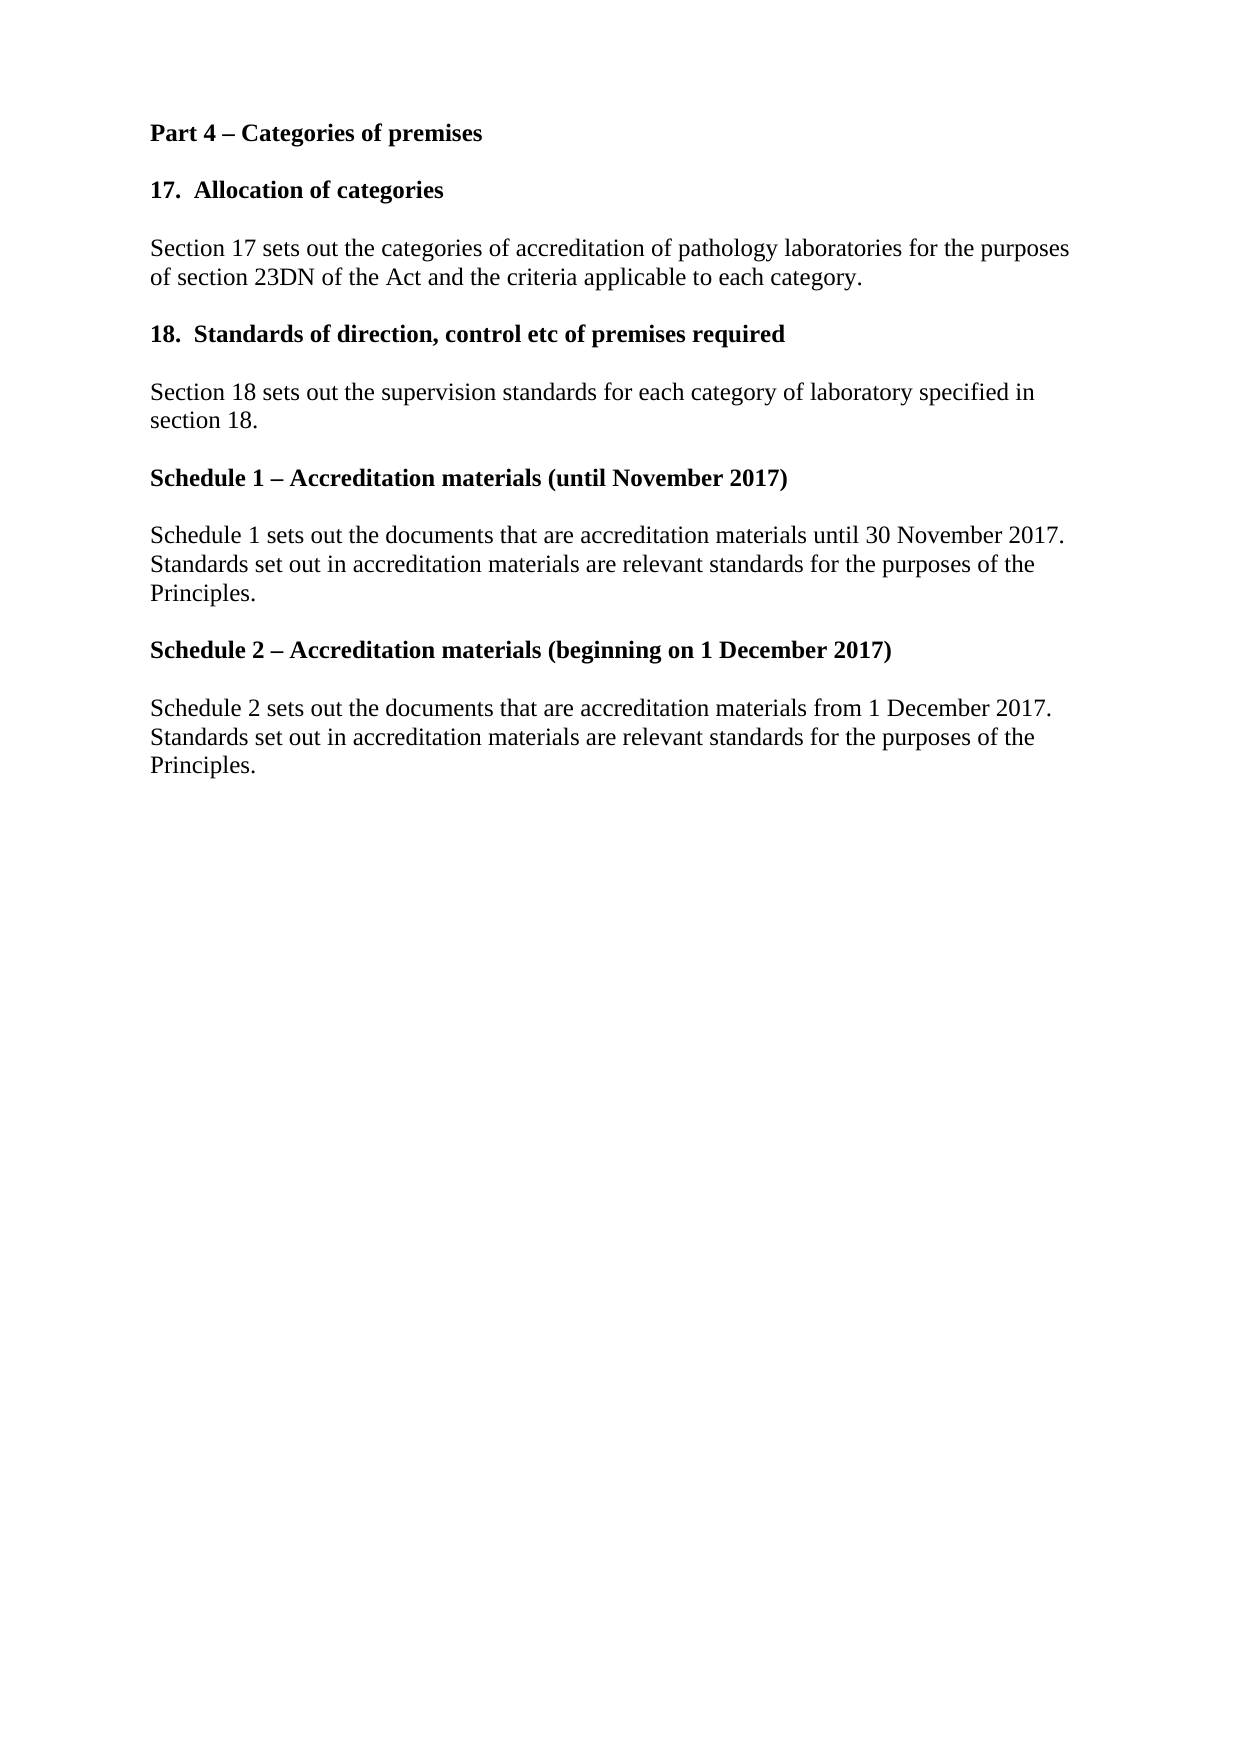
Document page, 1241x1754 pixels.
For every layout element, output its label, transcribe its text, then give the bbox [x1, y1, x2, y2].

text Schedule 1 – Accreditation materials (until November 2017) [150, 463, 1090, 492]
text Schedule 2 sets out the documents that are accreditation materials from 1 December 2017. Standards set out in accreditation materials are relevant standards for the purposes of the Principles. [150, 693, 1090, 779]
text Part 4 – Categories of premises [150, 118, 1090, 147]
text Section 17 sets out the categories of accreditation of pathology laboratories for the purposes of section 23DN of the Act and the criteria applicable to each category. [150, 233, 1090, 291]
text Schedule 2 – Accreditation materials (beginning on 1 December 2017) [150, 636, 1090, 664]
text Section 18 sets out the supervision standards for each category of laboratory specified in section 18. [150, 377, 1090, 434]
text 18. Standards of direction, control etc of premises required [150, 319, 1090, 348]
text 17. Allocation of categories [150, 176, 1090, 204]
text Schedule 1 sets out the documents that are accreditation materials until 30 November 2017. Standards set out in accreditation materials are relevant standards for the purposes of the Principles. [150, 521, 1090, 607]
